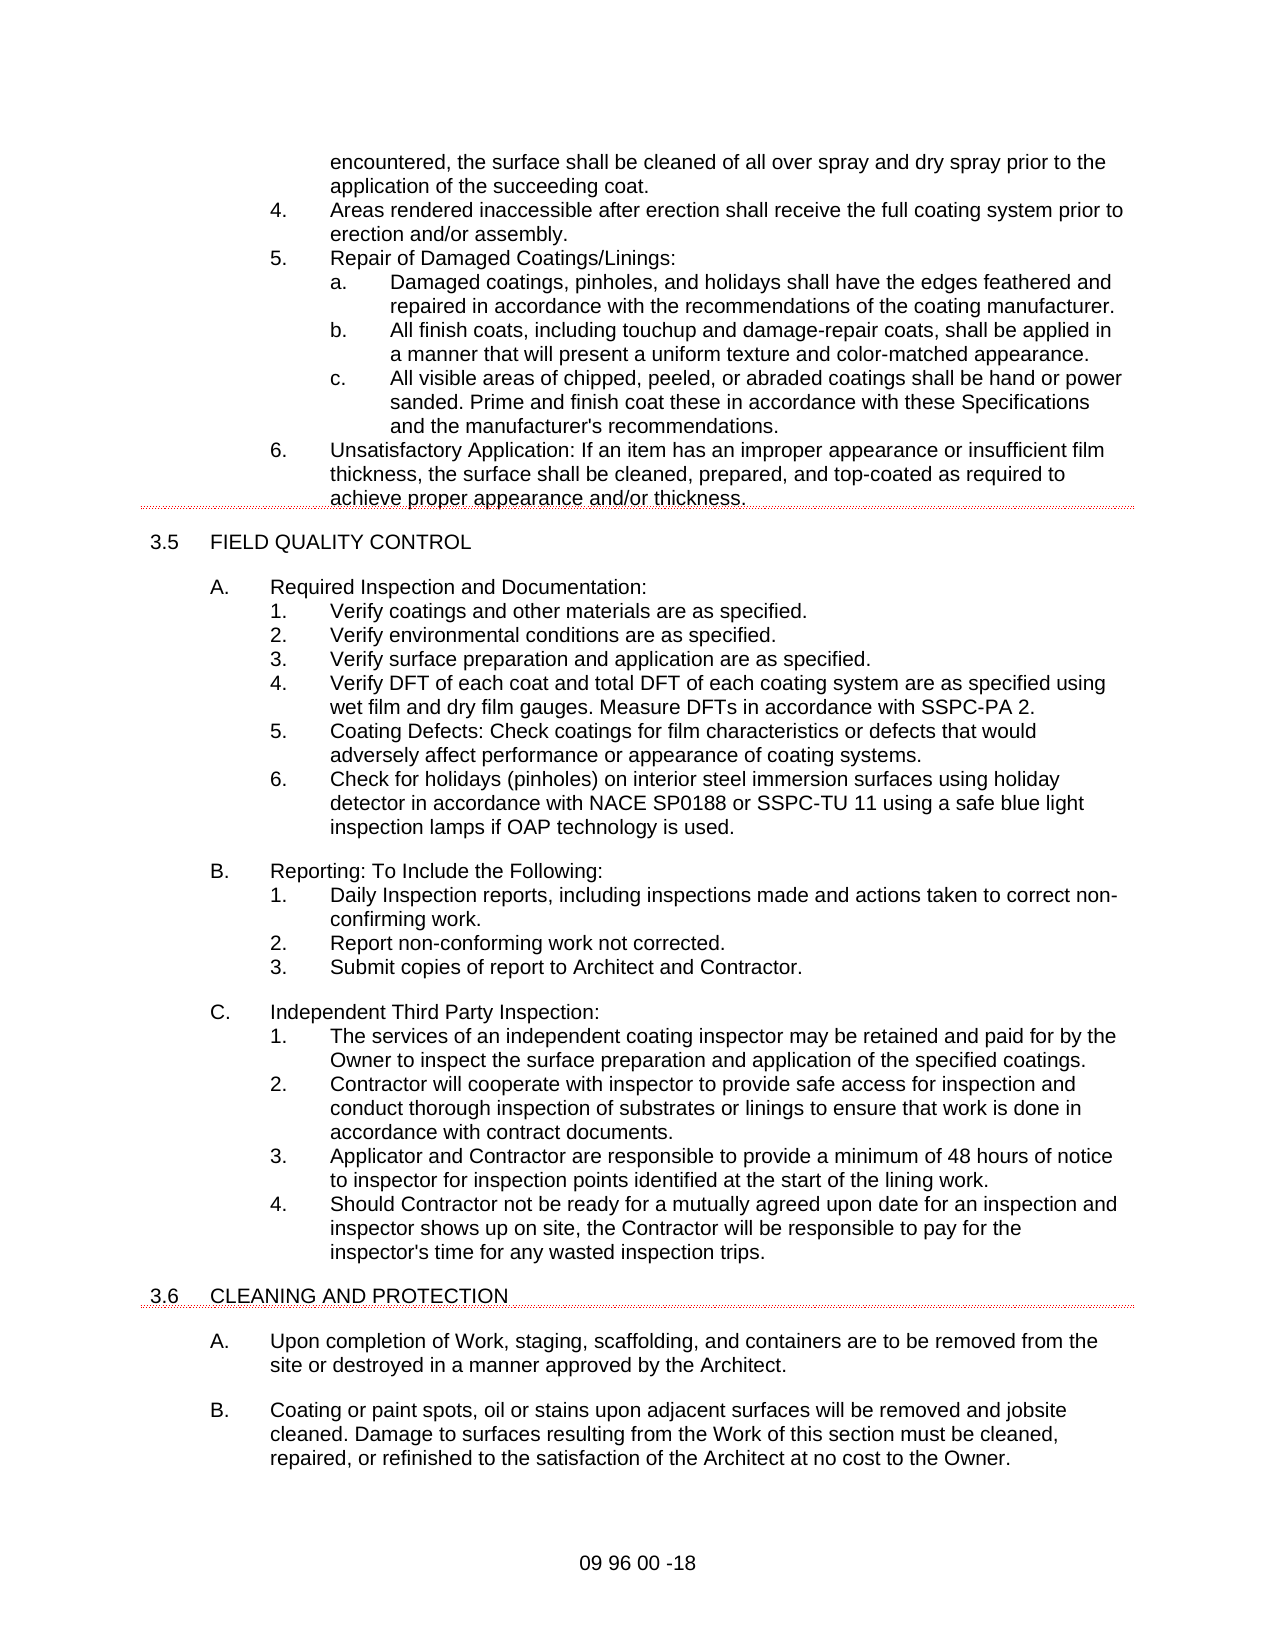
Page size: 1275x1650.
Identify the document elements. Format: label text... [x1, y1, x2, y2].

list Report non-conforming work not corrected. [270, 931, 1125, 955]
list The services of an independent coating inspector may be retained and paid for by the Owner to inspect the surface preparation and application of the specified coatings. [270, 1024, 1125, 1072]
list Unsatisfactory Application: If an item has an improper appearance or insufficient film thickness, the surface shall be cleaned, prepared, and top-coated as required to achieve proper appearance and/or thickness. [270, 437, 1125, 509]
list Daily Inspection reports, including inspections made and actions taken to correct non-confirming work. [270, 883, 1125, 931]
list Verify surface preparation and application are as specified. [270, 647, 1125, 671]
list Reporting: To Include the Following: [210, 859, 1125, 883]
list CLEANING AND PROTECTION [150, 1284, 1125, 1308]
list Areas rendered inaccessible after erection shall receive the full coating system prior to erection and/or assembly. [270, 198, 1125, 246]
list Repair of Damaged Coatings/Linings: [270, 246, 1125, 270]
list Independent Third Party Inspection: [210, 1000, 1125, 1024]
list Applicator and Contractor are responsible to provide a minimum of 48 hours of notice to inspector for inspection points identified at the start of the lining work. [270, 1144, 1125, 1192]
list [270, 150, 1125, 198]
list Submit copies of report to Architect and Contractor. [270, 955, 1125, 979]
list Verify DFT of each coat and total DFT of each coating system are as specified using wet film and dry film gauges. Measure DFTs in accordance with SSPC-PA 2. [270, 671, 1125, 719]
list Check for holidays (pinholes) on interior steel immersion surfaces using holiday detector in accordance with NACE SP0188 or SSPC-TU 11 using a safe blue light inspection lamps if OAP technology is used. [270, 767, 1125, 838]
list Contractor will cooperate with inspector to provide safe access for inspection and conduct thorough inspection of substrates or linings to ensure that work is done in accordance with contract documents. [270, 1072, 1125, 1144]
list Coating Defects: Check coatings for film characteristics or defects that would adversely affect performance or appearance of coating systems. [270, 719, 1125, 767]
list Damaged coatings, pinholes, and holidays shall have the edges feathered and repaired in accordance with the recommendations of the coating manufacturer. [330, 270, 1125, 318]
list Verify coatings and other materials are as specified. [270, 599, 1125, 623]
list All visible areas of chipped, peeled, or abraded coatings shall be hand or power sanded. Prime and finish coat these in accordance with these Specifications and the manufacturer's recommendations. [330, 366, 1125, 437]
list All finish coats, including touchup and damage-repair coats, shall be applied in a manner that will present a uniform texture and color-matched appearance. [330, 318, 1125, 366]
list Upon completion of Work, staging, scaffolding, and containers are to be removed from the site or destroyed in a manner approved by the Architect. [210, 1329, 1125, 1377]
list FIELD QUALITY CONTROL [150, 530, 1125, 554]
list Required Inspection and Documentation: [210, 575, 1125, 599]
list Verify environmental conditions are as specified. [270, 623, 1125, 647]
list Coating or paint spots, oil or stains upon adjacent surfaces will be removed and jobsite cleaned. Damage to surfaces resulting from the Work of this section must be cleaned, repaired, or refinished to the satisfaction of the Architect at no cost to the Owner. [210, 1398, 1125, 1470]
list Should Contractor not be ready for a mutually agreed upon date for an inspection and inspector shows up on site, the Contractor will be responsible to pay for the inspector's time for any wasted inspection trips. [270, 1192, 1125, 1263]
